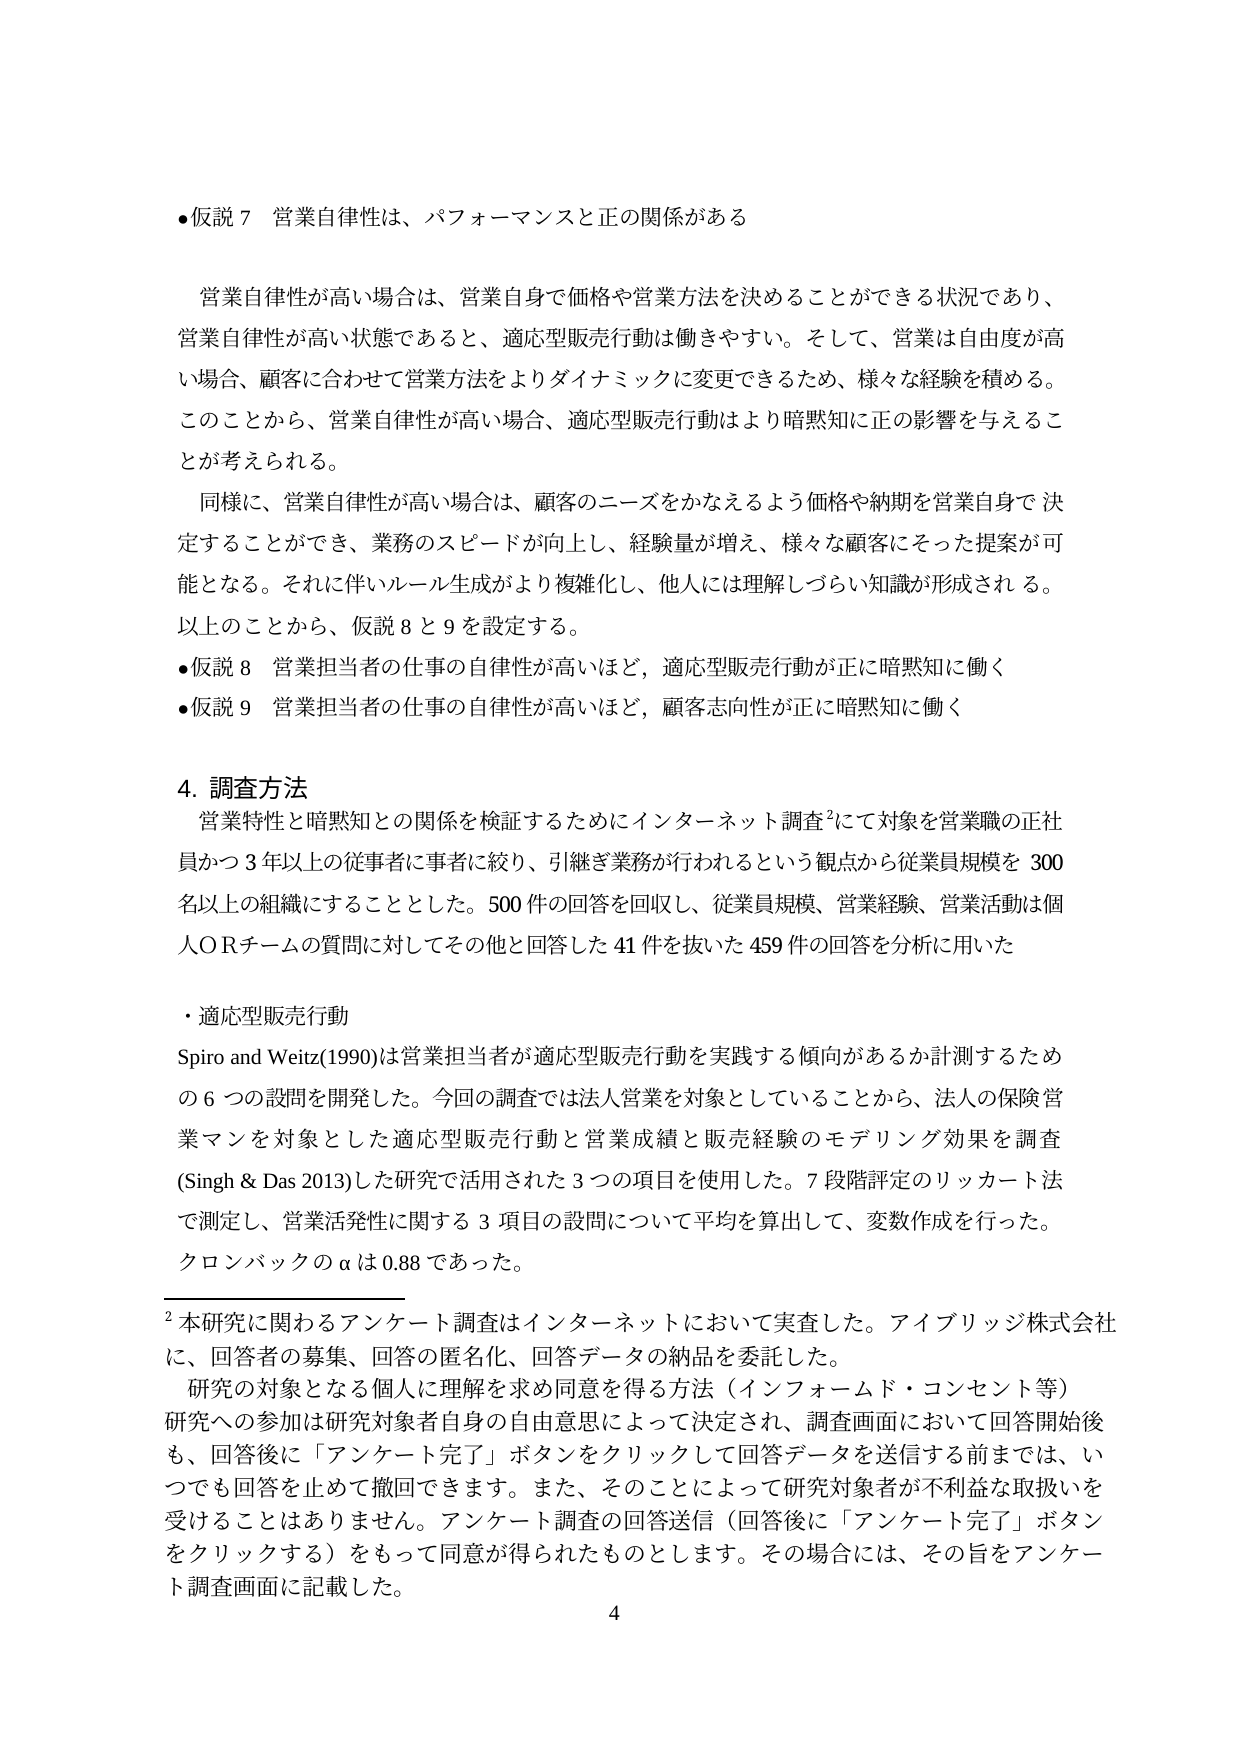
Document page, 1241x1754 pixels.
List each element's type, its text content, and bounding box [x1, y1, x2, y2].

text 同様に、営業自律性が高い場合は、顧客のニーズをかなえるよう価格や納期を営業自身で決定することができ、業務のスピードが向上し、経験量が増え、様々な顧客にそった提案が可能となる。それに伴いルール生成がより複雑化し、他人には理解しづらい知識が形成される。以上のことから、仮説 8 と 9 を設定する。 [177, 485, 1064, 640]
list 仮説 7 営業自律性は、パフォーマンスと正の関係がある [177, 200, 1121, 231]
list 仮説 9 営業担当者の仕事の自律性が高いほど，顧客志向性が正に暗黙知に働く [177, 691, 1121, 722]
text 営業自律性が高い場合は、営業自身で価格や営業方法を決めることができる状況であり、営業自律性が高い状態であると、適応型販売行動は働きやすい。そして、営業は自由度が高い場合、顧客に合わせて営業方法をよりダイナミックに変更できるため、様々な経験を積める。このことから、営業自律性が高い場合、適応型販売行動はより暗黙知に正の影響を与えることが考えられる。 [177, 280, 1075, 476]
text ・適応型販売行動 [177, 999, 1121, 1031]
list 仮説 8 営業担当者の仕事の自律性が高いほど，適応型販売行動が正に暗黙知に働く [177, 650, 1121, 681]
text Spiro and Weitz(1990)は営業担当者が適応型販売行動を実践する傾向があるか計測するための 6 つの設問を開発した。今回の調査では法人営業を対象としていることから、法人の保険営業マンを対象とした適応型販売行動と営業成績と販売経験のモデリング効果を調査 (Singh & Das 2013)した研究で活用された 3 つの項目を使用した。7 段階評定のリッカート法で測定し、営業活発性に関する 3 項目の設問について平均を算出して、変数作成を行った。クロンバックのα は 0.88 であった。 [177, 1039, 1064, 1277]
subtitle 調査方法 [177, 768, 1121, 804]
text 営業特性と暗黙知との関係を検証するためにインターネット調査にて対象を営業職の正社員かつ 3 年以上の従事者に事者に絞り、引継ぎ業務が行われるという観点から従業員規模を 300 名以上の組織にすることとした。500 件の回答を回収し、従業員規模、営業経験、営業活動は個人ＯＲチームの質問に対してその他と回答した 41 件を抜いた 459 件の回答を分析に用いた [177, 804, 1064, 959]
